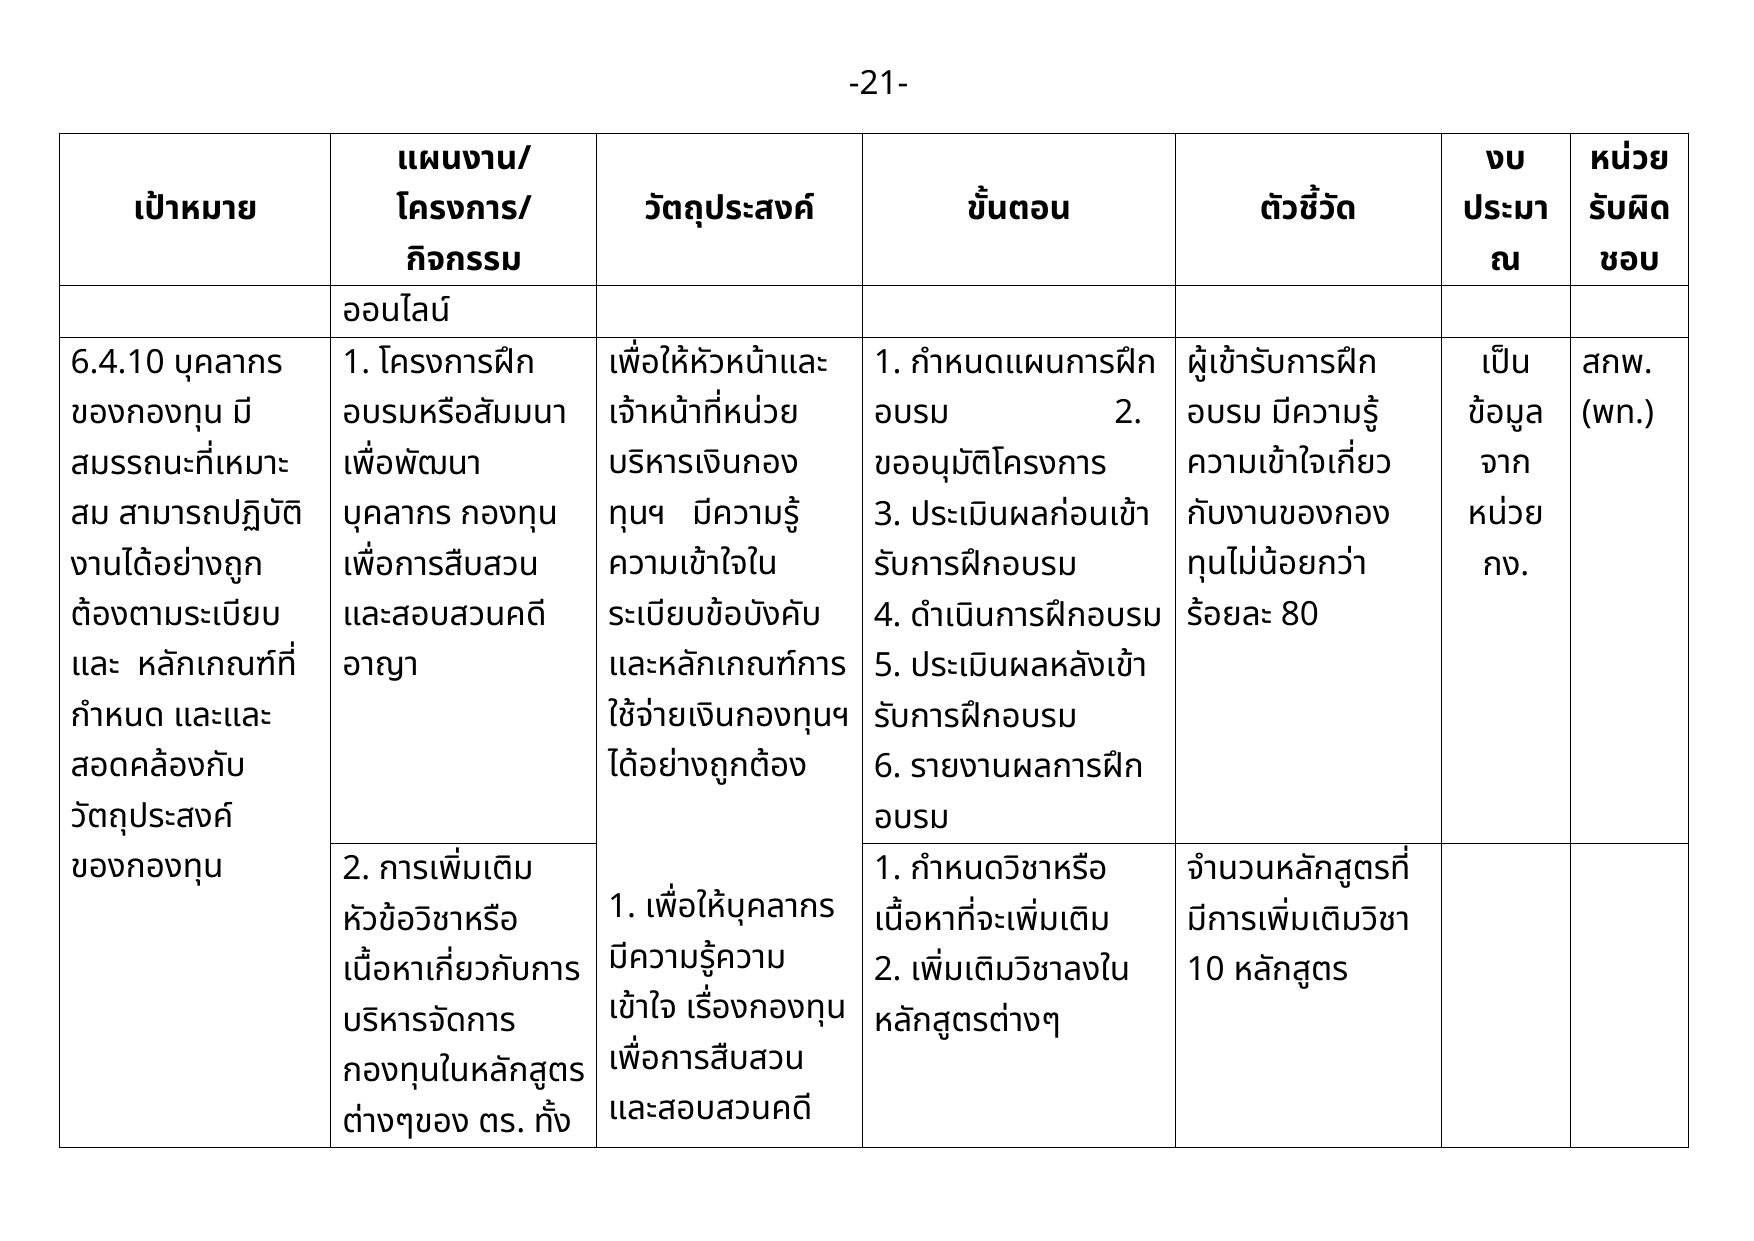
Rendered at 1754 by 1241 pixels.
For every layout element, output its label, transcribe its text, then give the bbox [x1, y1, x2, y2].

table_cell 6.4.10 บุคลากรของกองทุน มีสมรรถนะที่เหมาะสม สามารถปฏิบัติงานได้อย่างถูกต้องตามระเบียบและ หลักเกณฑ์ที่กำหนด และและสอดคล้องกับวัตถุประสงค์ของกองทุน [60, 338, 330, 1147]
table_cell สกพ.(พท.) [1571, 338, 1688, 843]
table_header ขั้นตอน [863, 134, 1175, 285]
table_cell 1. โครงการฝึกอบรมหรือสัมมนาเพื่อพัฒนาบุคลากร กองทุนเพื่อการสืบสวนและสอบสวนคดีอาญา [331, 338, 596, 843]
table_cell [1176, 844, 1441, 1147]
table_header แผนงาน/โครงการ/กิจกรรม [331, 134, 596, 285]
table_cell [1571, 844, 1688, 1147]
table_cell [863, 844, 1175, 1147]
table_header งบประมาณ [1442, 134, 1570, 285]
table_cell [1176, 286, 1441, 337]
table_cell เพื่อให้หัวหน้าและเจ้าหน้าที่หน่วยบริหารเงินกองทุนฯ มีความรู้ความเข้าใจในระเบียบข้อบังคับและหลักเกณฑ์การใช้จ่ายเงินกองทุนฯ ได้อย่างถูกต้อง 1. เพื่อให้บุคลากร มีความรู้ความเข้าใจ เรื่องกองทุนเพื่อการสืบสวนและสอบสวนคดีอาญาเพิ่มมากขึ้น 2. เพื่อให้บุคลากร สามารถนำความรู้ที่ได้รับ ไปปฏิบัติงานด้านกองทุนได้อย่างถูกต้องและตรงตามวัตถุประสงค์ของกองทุน [597, 338, 862, 1147]
table_header วัตถุประสงค์ [597, 134, 862, 285]
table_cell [331, 844, 596, 1147]
table_cell ผู้เข้ารับการฝึกอบรม มีความรู้ความเข้าใจเกี่ยวกับงานของกองทุนไม่น้อยกว่า ร้อยละ 80 [1176, 338, 1441, 843]
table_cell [597, 286, 862, 337]
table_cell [863, 286, 1175, 337]
table_cell เป็นข้อมูลจากหน่วย กง. [1442, 338, 1570, 843]
table_cell [1442, 844, 1570, 1147]
table_header ตัวชี้วัด [1176, 134, 1441, 285]
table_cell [331, 286, 596, 337]
table_header หน่วยรับผิดชอบ [1571, 134, 1688, 285]
table_cell 1. กำหนดแผนการฝึกอบรม 2. ขออนุมัติโครงการ 3. ประเมินผลก่อนเข้ารับการฝึกอบรม 4. ดำเนินการฝึกอบรม 5. ประเมินผลหลังเข้ารับการฝึกอบรม 6. รายงานผลการฝึกอบรม [863, 338, 1175, 843]
table_header เป้าหมาย [60, 134, 330, 285]
